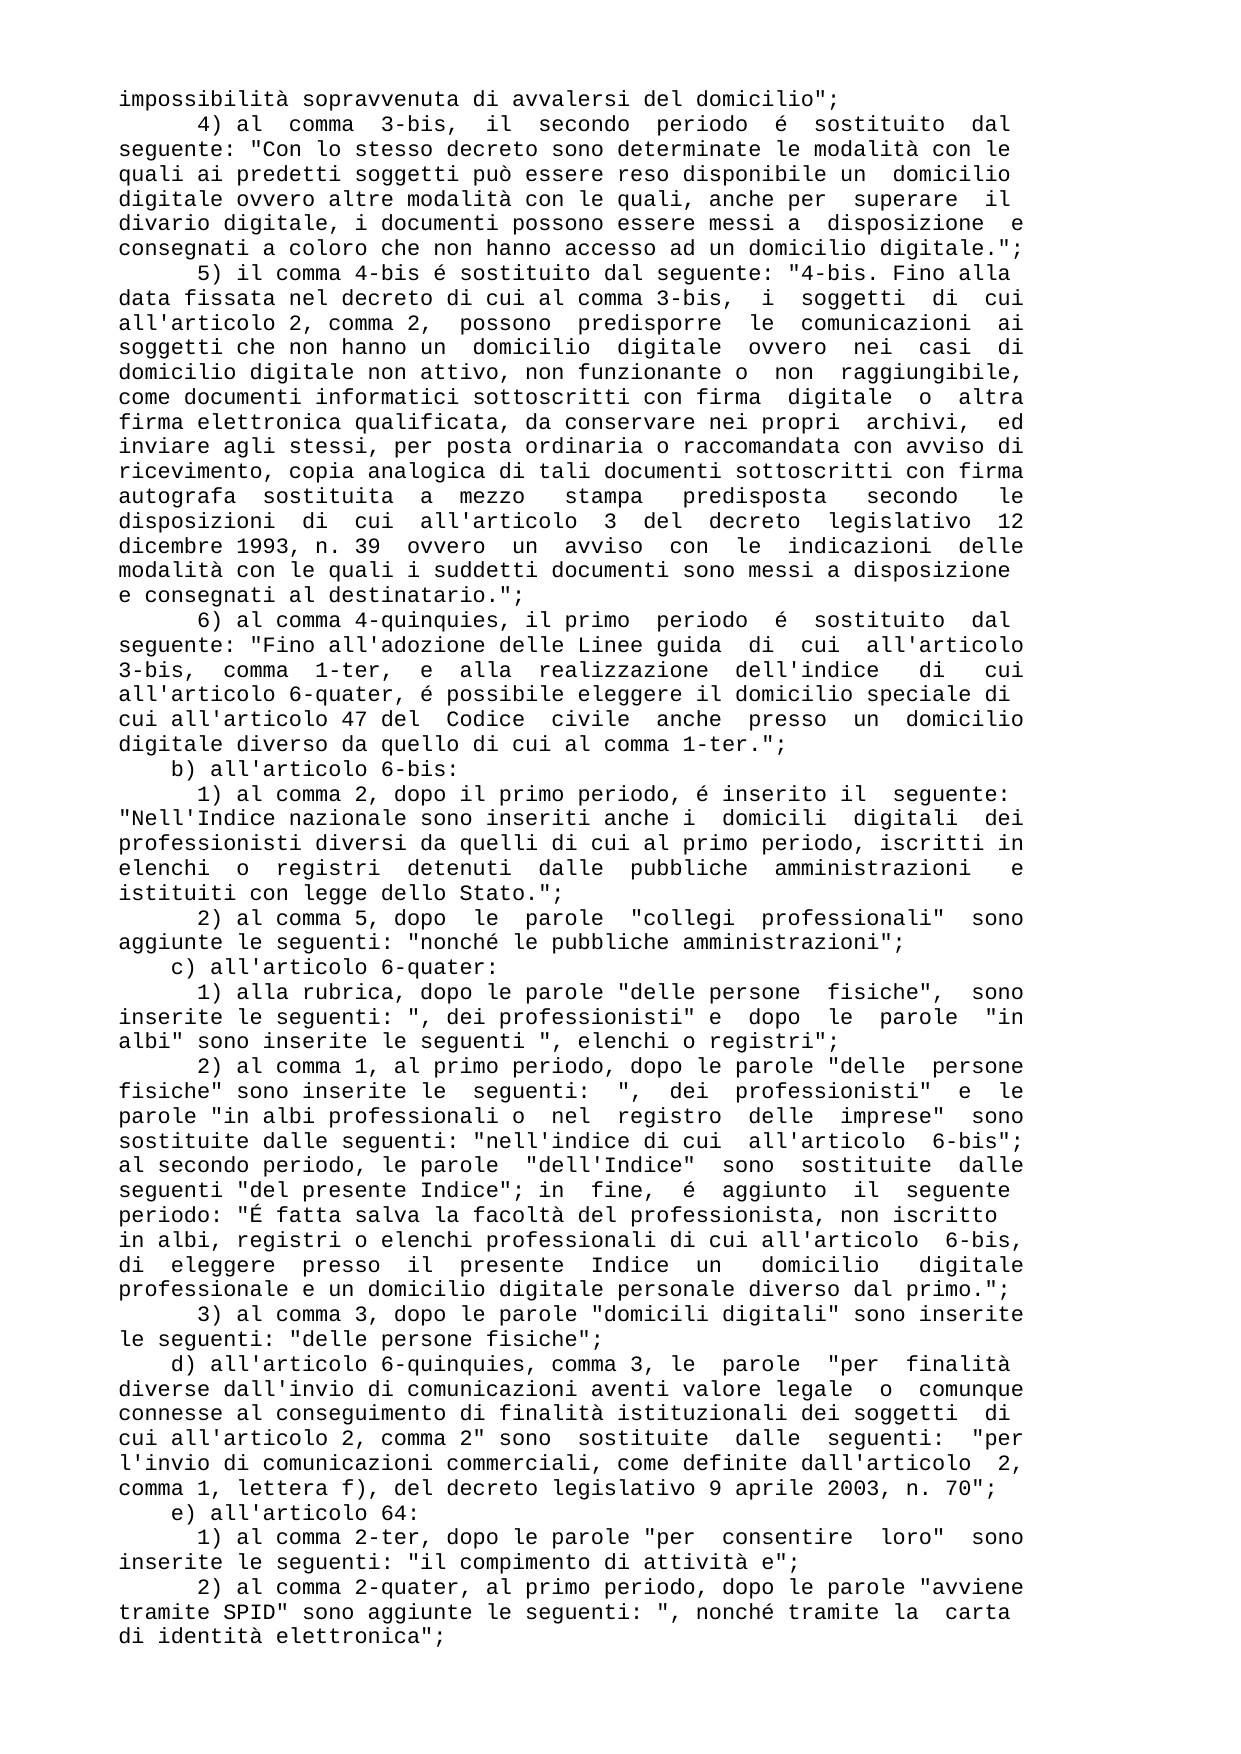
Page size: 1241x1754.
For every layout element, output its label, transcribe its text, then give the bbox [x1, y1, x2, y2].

text 3-bis, comma 1-ter, e alla realizzazione dell'indice di cui [118, 659, 1122, 684]
text 3) al comma 3, dopo le parole "domicili digitali" sono inserite [118, 1303, 1122, 1328]
text l'invio di comunicazioni commerciali, come definite dall'articolo 2, [118, 1452, 1122, 1477]
text cui all'articolo 2, comma 2" sono sostituite dalle seguenti: "per [118, 1427, 1122, 1452]
text aggiunte le seguenti: "nonché le pubbliche amministrazioni"; [118, 932, 1122, 956]
text e) all'articolo 64: [118, 1502, 1122, 1527]
text "Nell'Indice nazionale sono inseriti anche i domicili digitali dei [118, 808, 1122, 832]
text al secondo periodo, le parole "dell'Indice" sono sostituite dalle [118, 1155, 1122, 1179]
text 2) al comma 5, dopo le parole "collegi professionali" sono [118, 907, 1122, 932]
text 5) il comma 4-bis é sostituito dal seguente: "4-bis. Fino alla [118, 262, 1122, 287]
text periodo: "É fatta salva la facoltà del professionista, non iscritto [118, 1204, 1122, 1229]
text 6) al comma 4-quinquies, il primo periodo é sostituito dal [118, 609, 1122, 634]
text seguente: "Fino all'adozione delle Linee guida di cui all'articolo [118, 634, 1122, 659]
text ricevimento, copia analogica di tali documenti sottoscritti con firma [118, 461, 1122, 485]
text tramite SPID" sono aggiunte le seguenti: ", nonché tramite la carta [118, 1601, 1122, 1626]
text disposizioni di cui all'articolo 3 del decreto legislativo 12 [118, 510, 1122, 535]
text in albi, registri o elenchi professionali di cui all'articolo 6-bis, [118, 1229, 1122, 1254]
text 1) al comma 2-ter, dopo le parole "per consentire loro" sono [118, 1527, 1122, 1551]
text di eleggere presso il presente Indice un domicilio digitale [118, 1254, 1122, 1279]
text cui all'articolo 47 del Codice civile anche presso un domicilio [118, 708, 1122, 733]
text diverse dall'invio di comunicazioni aventi valore legale o comunque [118, 1378, 1122, 1403]
text soggetti che non hanno un domicilio digitale ovvero nei casi di [118, 337, 1122, 361]
text d) all'articolo 6-quinquies, comma 3, le parole "per finalità [118, 1353, 1122, 1378]
text consegnati a coloro che non hanno accesso ad un domicilio digitale."; [118, 237, 1122, 262]
text digitale ovvero altre modalità con le quali, anche per superare il [118, 188, 1122, 213]
text digitale diverso da quello di cui al comma 1-ter."; [118, 733, 1122, 758]
text c) all'articolo 6-quater: [118, 956, 1122, 981]
text 1) al comma 2, dopo il primo periodo, é inserito il seguente: [118, 783, 1122, 808]
text autografa sostituita a mezzo stampa predisposta secondo le [118, 485, 1122, 510]
text all'articolo 2, comma 2, possono predisporre le comunicazioni ai [118, 312, 1122, 337]
text professionisti diversi da quelli di cui al primo periodo, iscritti in [118, 832, 1122, 857]
text inserite le seguenti: ", dei professionisti" e dopo le parole "in [118, 1006, 1122, 1031]
text di identità elettronica"; [118, 1626, 1122, 1651]
text quali ai predetti soggetti può essere reso disponibile un domicilio [118, 163, 1122, 188]
text comma 1, lettera f), del decreto legislativo 9 aprile 2003, n. 70"; [118, 1477, 1122, 1502]
text istituiti con legge dello Stato."; [118, 882, 1122, 907]
text 2) al comma 1, al primo periodo, dopo le parole "delle persone [118, 1056, 1122, 1080]
text inserite le seguenti: "il compimento di attività e"; [118, 1551, 1122, 1576]
text parole "in albi professionali o nel registro delle imprese" sono [118, 1105, 1122, 1130]
text albi" sono inserite le seguenti ", elenchi o registri"; [118, 1031, 1122, 1056]
text come documenti informatici sottoscritti con firma digitale o altra [118, 386, 1122, 411]
text all'articolo 6-quater, é possibile eleggere il domicilio speciale di [118, 684, 1122, 708]
text modalità con le quali i suddetti documenti sono messi a disposizione [118, 560, 1122, 584]
text professionale e un domicilio digitale personale diverso dal primo."; [118, 1279, 1122, 1303]
text sostituite dalle seguenti: "nell'indice di cui all'articolo 6-bis"; [118, 1130, 1122, 1155]
text connesse al conseguimento di finalità istituzionali dei soggetti di [118, 1403, 1122, 1427]
text 4) al comma 3-bis, il secondo periodo é sostituito dal [118, 113, 1122, 138]
text divario digitale, i documenti possono essere messi a disposizione e [118, 213, 1122, 237]
text e consegnati al destinatario."; [118, 584, 1122, 609]
text b) all'articolo 6-bis: [118, 758, 1122, 783]
text 2) al comma 2-quater, al primo periodo, dopo le parole "avviene [118, 1576, 1122, 1601]
text fisiche" sono inserite le seguenti: ", dei professionisti" e le [118, 1080, 1122, 1105]
text le seguenti: "delle persone fisiche"; [118, 1328, 1122, 1353]
text seguente: "Con lo stesso decreto sono determinate le modalità con le [118, 138, 1122, 163]
text impossibilità sopravvenuta di avvalersi del domicilio"; [118, 89, 1122, 113]
text data fissata nel decreto di cui al comma 3-bis, i soggetti di cui [118, 287, 1122, 312]
text domicilio digitale non attivo, non funzionante o non raggiungibile, [118, 361, 1122, 386]
text 1) alla rubrica, dopo le parole "delle persone fisiche", sono [118, 981, 1122, 1006]
text firma elettronica qualificata, da conservare nei propri archivi, ed [118, 411, 1122, 436]
text seguenti "del presente Indice"; in fine, é aggiunto il seguente [118, 1179, 1122, 1204]
text inviare agli stessi, per posta ordinaria o raccomandata con avviso di [118, 436, 1122, 461]
text elenchi o registri detenuti dalle pubbliche amministrazioni e [118, 857, 1122, 882]
text dicembre 1993, n. 39 ovvero un avviso con le indicazioni delle [118, 535, 1122, 560]
